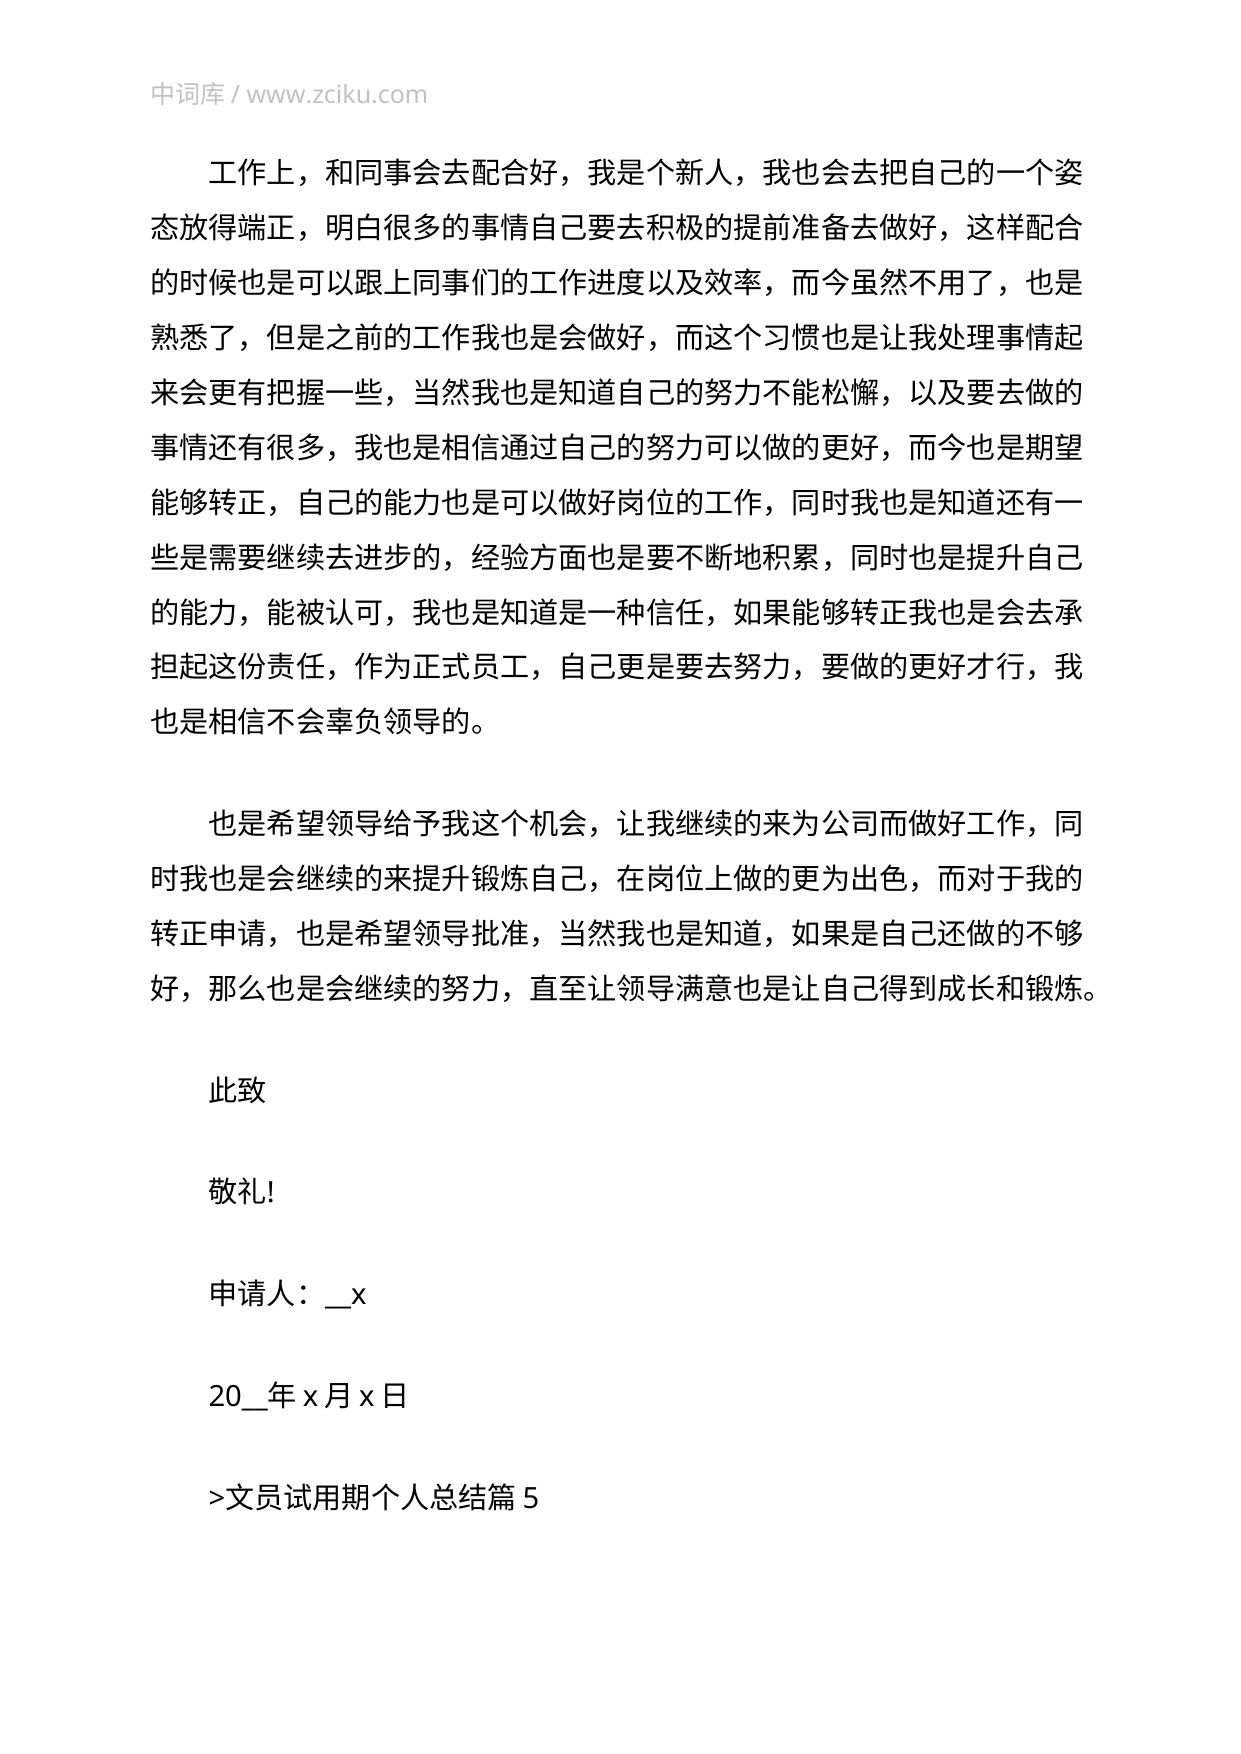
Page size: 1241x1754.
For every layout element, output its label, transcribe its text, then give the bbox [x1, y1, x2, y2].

text 也是希望领导给予我这个机会，让我继续的来为公司而做好工作，同时我也是会继续的来提升锻炼自己，在岗位上做的更为出色，而对于我的转正申请，也是希望领导批准，当然我也是知道，如果是自己还做的不够好，那么也是会继续的努力，直至让领导满意也是让自己得到成长和锻炼。 [150, 801, 1090, 1008]
text 此致 [150, 1067, 1090, 1109]
text 敬礼! [150, 1169, 1090, 1211]
text 申请人：__x [150, 1271, 1090, 1313]
text 工作上，和同事会去配合好，我是个新人，我也会去把自己的一个姿态放得端正，明白很多的事情自己要去积极的提前准备去做好，这样配合的时候也是可以跟上同事们的工作进度以及效率，而今虽然不用了，也是熟悉了，但是之前的工作我也是会做好，而这个习惯也是让我处理事情起来会更有把握一些，当然我也是知道自己的努力不能松懈，以及要去做的事情还有很多，我也是相信通过自己的努力可以做的更好，而今也是期望能够转正，自己的能力也是可以做好岗位的工作，同时我也是知道还有一些是需要继续去进步的，经验方面也是要不断地积累，同时也是提升自己的能力，能被认可，我也是知道是一种信任，如果能够转正我也是会去承担起这份责任，作为正式员工，自己更是要去努力，要做的更好才行，我也是相信不会辜负领导的。 [150, 150, 1090, 741]
text 20__年x月x日 [150, 1373, 1090, 1415]
text >文员试用期个人总结篇5 [150, 1475, 1090, 1517]
